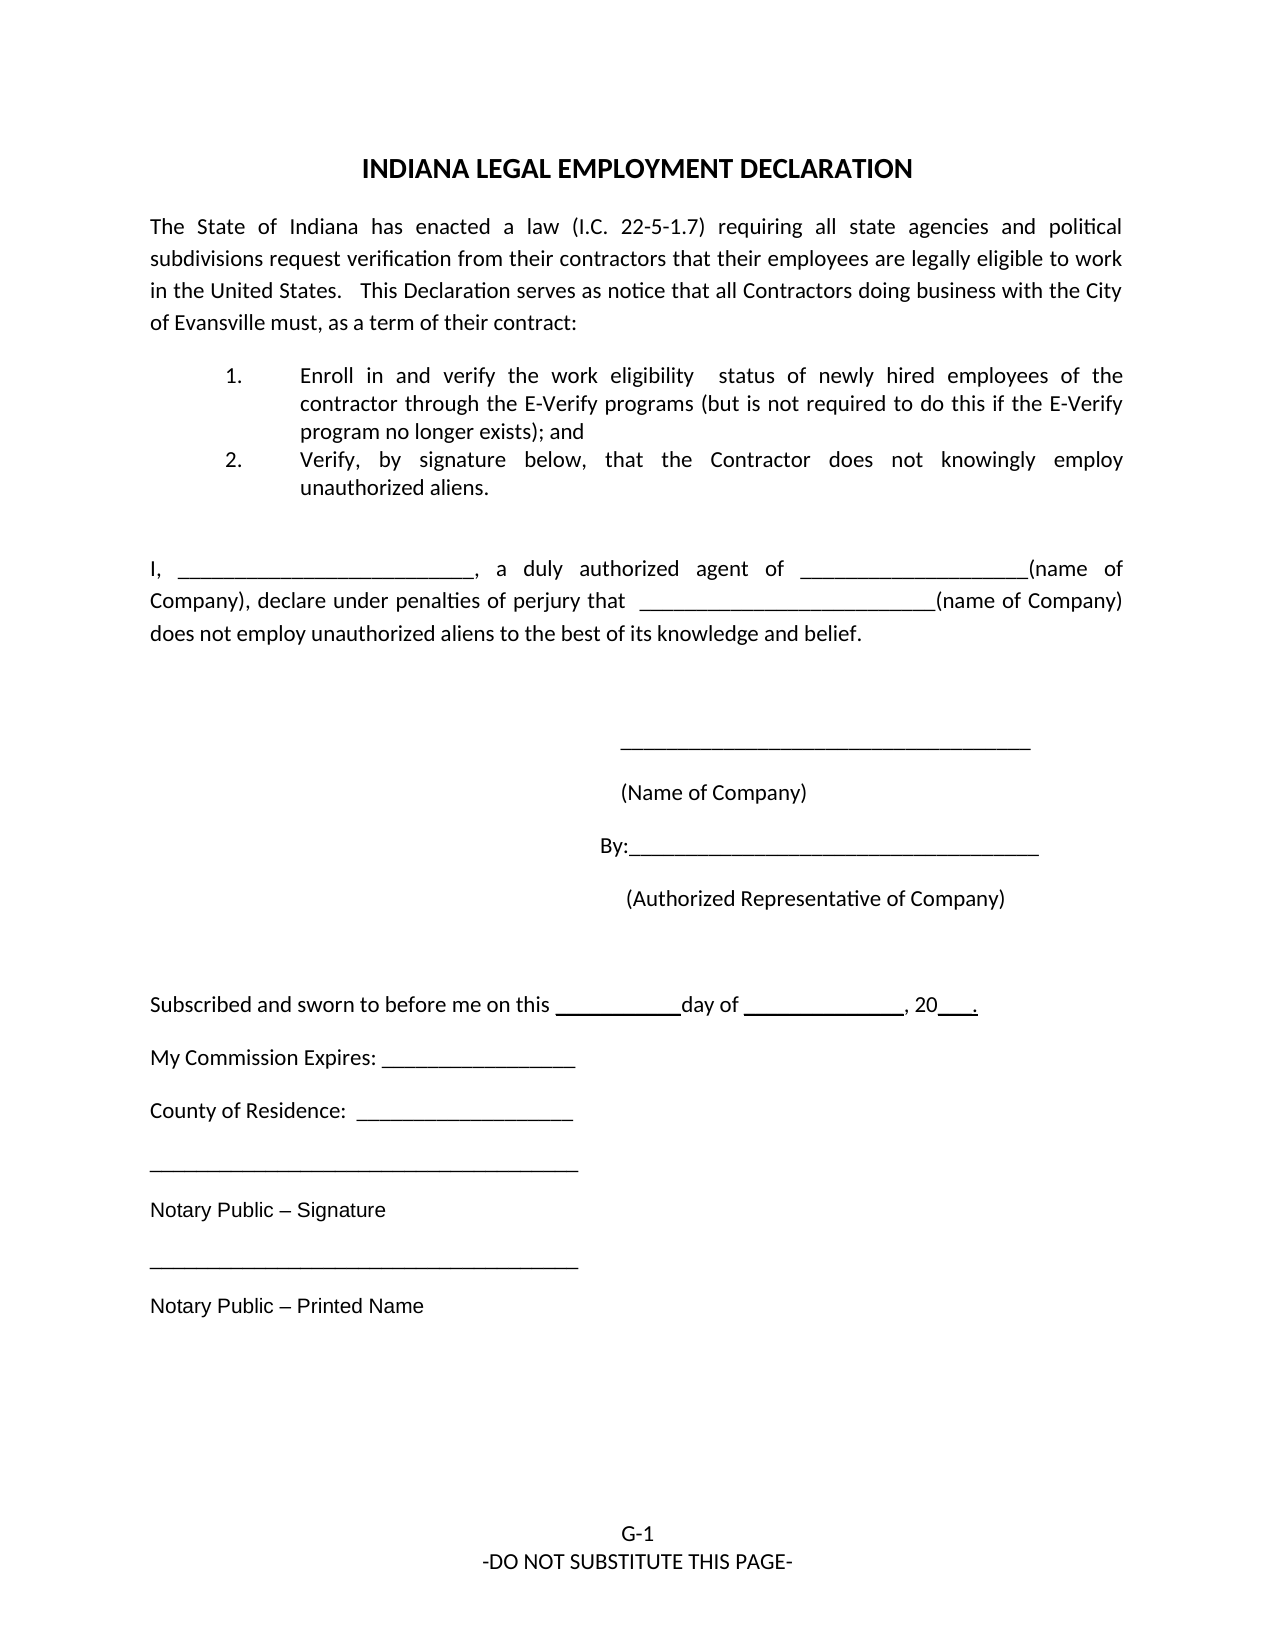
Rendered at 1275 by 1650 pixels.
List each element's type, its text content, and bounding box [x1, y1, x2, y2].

text (Authorized Representative of Company) [600, 884, 1125, 912]
text Subscribed and sworn to before me on this ___________day of ______________, 20___. [150, 990, 1125, 1018]
text _____________________________________ [150, 1246, 1125, 1270]
text The State of Indiana has enacted a law (I.C. 22-5-1.7) requiring all state agencies and political subdivisions request verification from their contractors that their employees are legally eligible to work in the United States. This Declaration serves as notice that all Contractors doing business with the City of Evansville must, as a term of their contract: [150, 212, 1125, 336]
list Verify, by signature below, that the Contractor does not knowingly employ unauthorized aliens. [225, 445, 1125, 501]
text Notary Public – Printed Name [150, 1294, 1125, 1318]
text (Name of Company) [600, 778, 1125, 806]
text County of Residence: ___________________ [150, 1096, 1125, 1124]
text Notary Public – Signature [150, 1197, 1125, 1221]
text _____________________________________ [150, 1149, 1125, 1173]
text My Commission Expires: _________________ [150, 1043, 1125, 1071]
text By:____________________________________ [600, 831, 1125, 859]
text I, __________________________, a duly authorized agent of ____________________(name of Company), declare under penalties of perjury that __________________________(name of Company) does not employ unauthorized aliens to the best of its knowledge and belief. [150, 554, 1125, 647]
text INDIANA LEGAL EMPLOYMENT DECLARATION [150, 150, 1125, 186]
list Enroll in and verify the work eligibility status of newly hired employees of the contractor through the E-Verify programs (but is not required to do this if the E-Verify program no longer exists); and [225, 361, 1125, 445]
text ____________________________________ [600, 725, 1125, 753]
